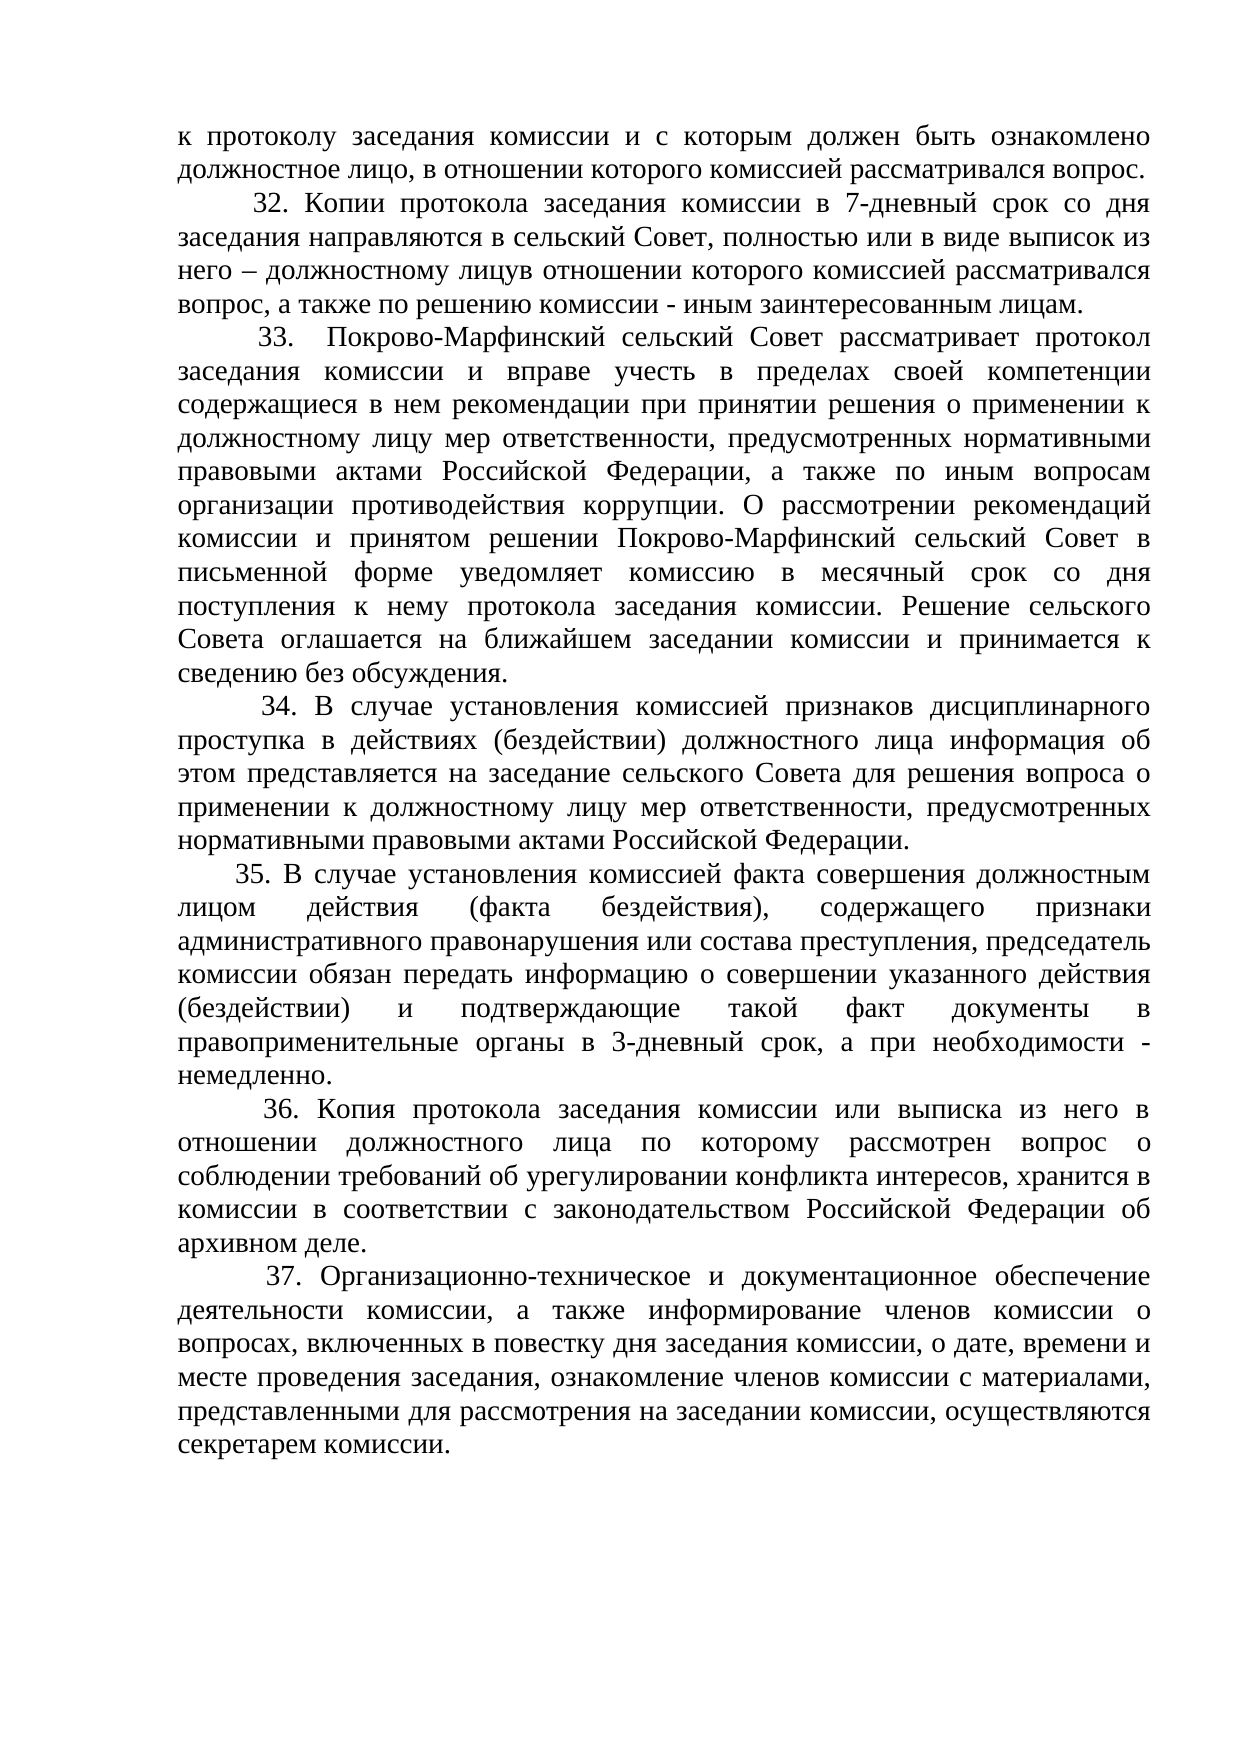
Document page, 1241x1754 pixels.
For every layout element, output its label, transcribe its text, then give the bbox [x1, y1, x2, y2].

text 35. В случае установления комиссией факта совершения должностным лицом действия (факта бездействия), содержащего признаки административного правонарушения или состава преступления, председатель комиссии обязан передать информацию о совершении указанного действия (бездействии) и подтверждающие такой факт документы в правоприменительные органы в 3-дневный срок, а при необходимости - немедленно. [177, 856, 1152, 1091]
text 32. Копии протокола заседания комиссии в 7-дневный срок со дня заседания направляются в сельский Совет, полностью или в виде выписок из него – должностному лицув отношении которого комиссией рассматривался вопрос, а также по решению комиссии - иным заинтересованным лицам. [177, 185, 1152, 319]
text 37. Организационно-техническое и документационное обеспечение деятельности комиссии, а также информирование членов комиссии о вопросах, включенных в повестку дня заседания комиссии, о дате, времени и месте проведения заседания, ознакомление членов комиссии с материалами, представленными для рассмотрения на заседании комиссии, осуществляются секретарем комиссии. [177, 1258, 1152, 1460]
text 36. Копия протокола заседания комиссии или выписка из него в отношении должностного лица по которому рассмотрен вопрос о соблюдении требований об урегулировании конфликта интересов, хранится в комиссии в соответствии с законодательством Российской Федерации об архивном деле. [177, 1091, 1152, 1258]
text 33. Покрово-Марфинский сельский Совет рассматривает протокол заседания комиссии и вправе учесть в пределах своей компетенции содержащиеся в нем рекомендации при принятии решения о применении к должностному лицу мер ответственности, предусмотренных нормативными правовыми актами Российской Федерации, а также по иным вопросам организации противодействия коррупции. О рассмотрении рекомендаций комиссии и принятом решении Покрово-Марфинский сельский Совет в письменной форме уведомляет комиссию в месячный срок со дня поступления к нему протокола заседания комиссии. Решение сельского Совета оглашается на ближайшем заседании комиссии и принимается к сведению без обсуждения. [177, 319, 1152, 688]
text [177, 118, 1152, 185]
text 34. В случае установления комиссией признаков дисциплинарного проступка в действиях (бездействии) должностного лица информация об этом представляется на заседание сельского Совета для решения вопроса о применении к должностному лицу мер ответственности, предусмотренных нормативными правовыми актами Российской Федерации. [177, 688, 1152, 856]
